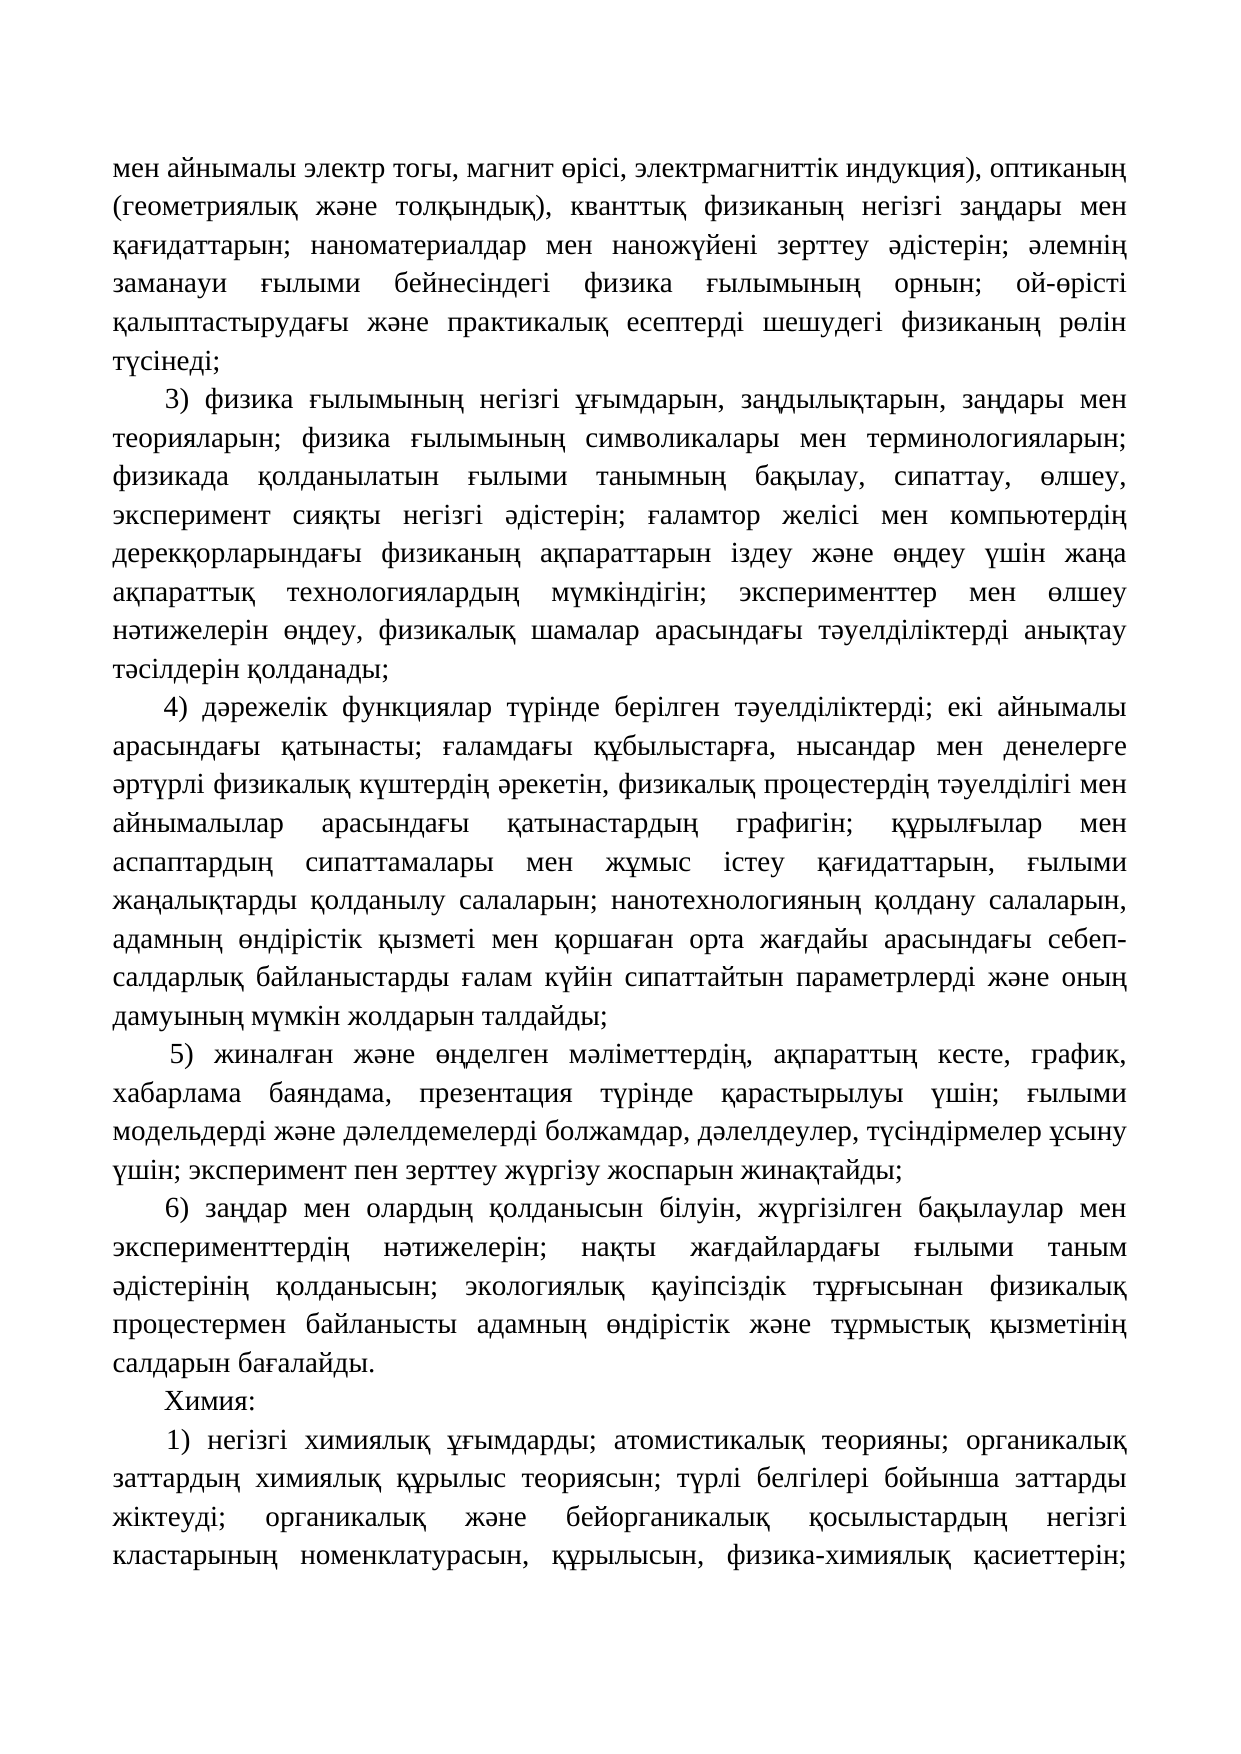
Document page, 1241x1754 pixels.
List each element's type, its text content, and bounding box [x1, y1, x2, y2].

text Химия: [112, 1383, 1128, 1417]
text 6) заңдар мен олардың қолданысын білуін, жүргізілген бақылаулар мен эксперименттердің нәтижелерін; нақты жағдайлардағы ғылыми таным әдiстерінің қолданысын; экологиялық қауiпсiздiк тұрғысынан физикалық процестермен байланысты адамның өндiрiстiк және тұрмыстық қызметінің салдарын бағалайды. [112, 1191, 1128, 1378]
text 5) жиналған және өңделген мәліметтердің, ақпараттың кесте, график, хабарлама баяндама, презентация түрінде қарастырылуы үшiн; ғылыми модельдерді және дәлелдемелерді болжамдар, дәлелдеулер, түсiндiрмелер ұсыну үшiн; эксперимент пен зерттеу жүргізу жоспарын жинақтайды; [112, 1036, 1128, 1186]
text 3) физика ғылымының негізгі ұғымдарын, заңдылықтарын, заңдары мен теорияларын; физика ғылымының символикалары мен терминологияларын; физикада қолданылатын ғылыми танымның бақылау, сипаттау, өлшеу, эксперимент сияқты негізгі әдістерін; ғаламтор желісі мен компьютердің дерекқорларындағы физиканың ақпараттарын іздеу және өңдеу үшін жаңа ақпараттық технологиялардың мүмкіндігін; эксперименттер мен өлшеу нәтижелерін өңдеу, физикалық шамалар арасындағы тәуелділіктерді анықтау тәсілдерін қолданады; [112, 381, 1128, 684]
text 4) дәрежелік функциялар түрінде берілген тәуелділіктерді; екі айнымалы арасындағы қатынасты; ғаламдағы құбылыстарға, нысандар мен денелерге әртүрлі физикалық күштердің әрекетін, физикалық процестердің тәуелдiлiгі мен айнымалылар арасындағы қатынастардың графигін; құрылғылар мен аспаптардың сипаттамалары мен жұмыс істеу қағидаттарын, ғылыми жаңалықтарды қолданылу салаларын; нанотехнологияның қолдану салаларын, адамның өндірістік қызметі мен қоршаған орта жағдайы арасындағы себеп-салдарлық байланыстарды ғалам күйін сипаттайтын параметрлерді және оның дамуының мүмкін жолдарын талдайды; [112, 689, 1128, 1031]
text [112, 1422, 1128, 1571]
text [112, 150, 1128, 376]
